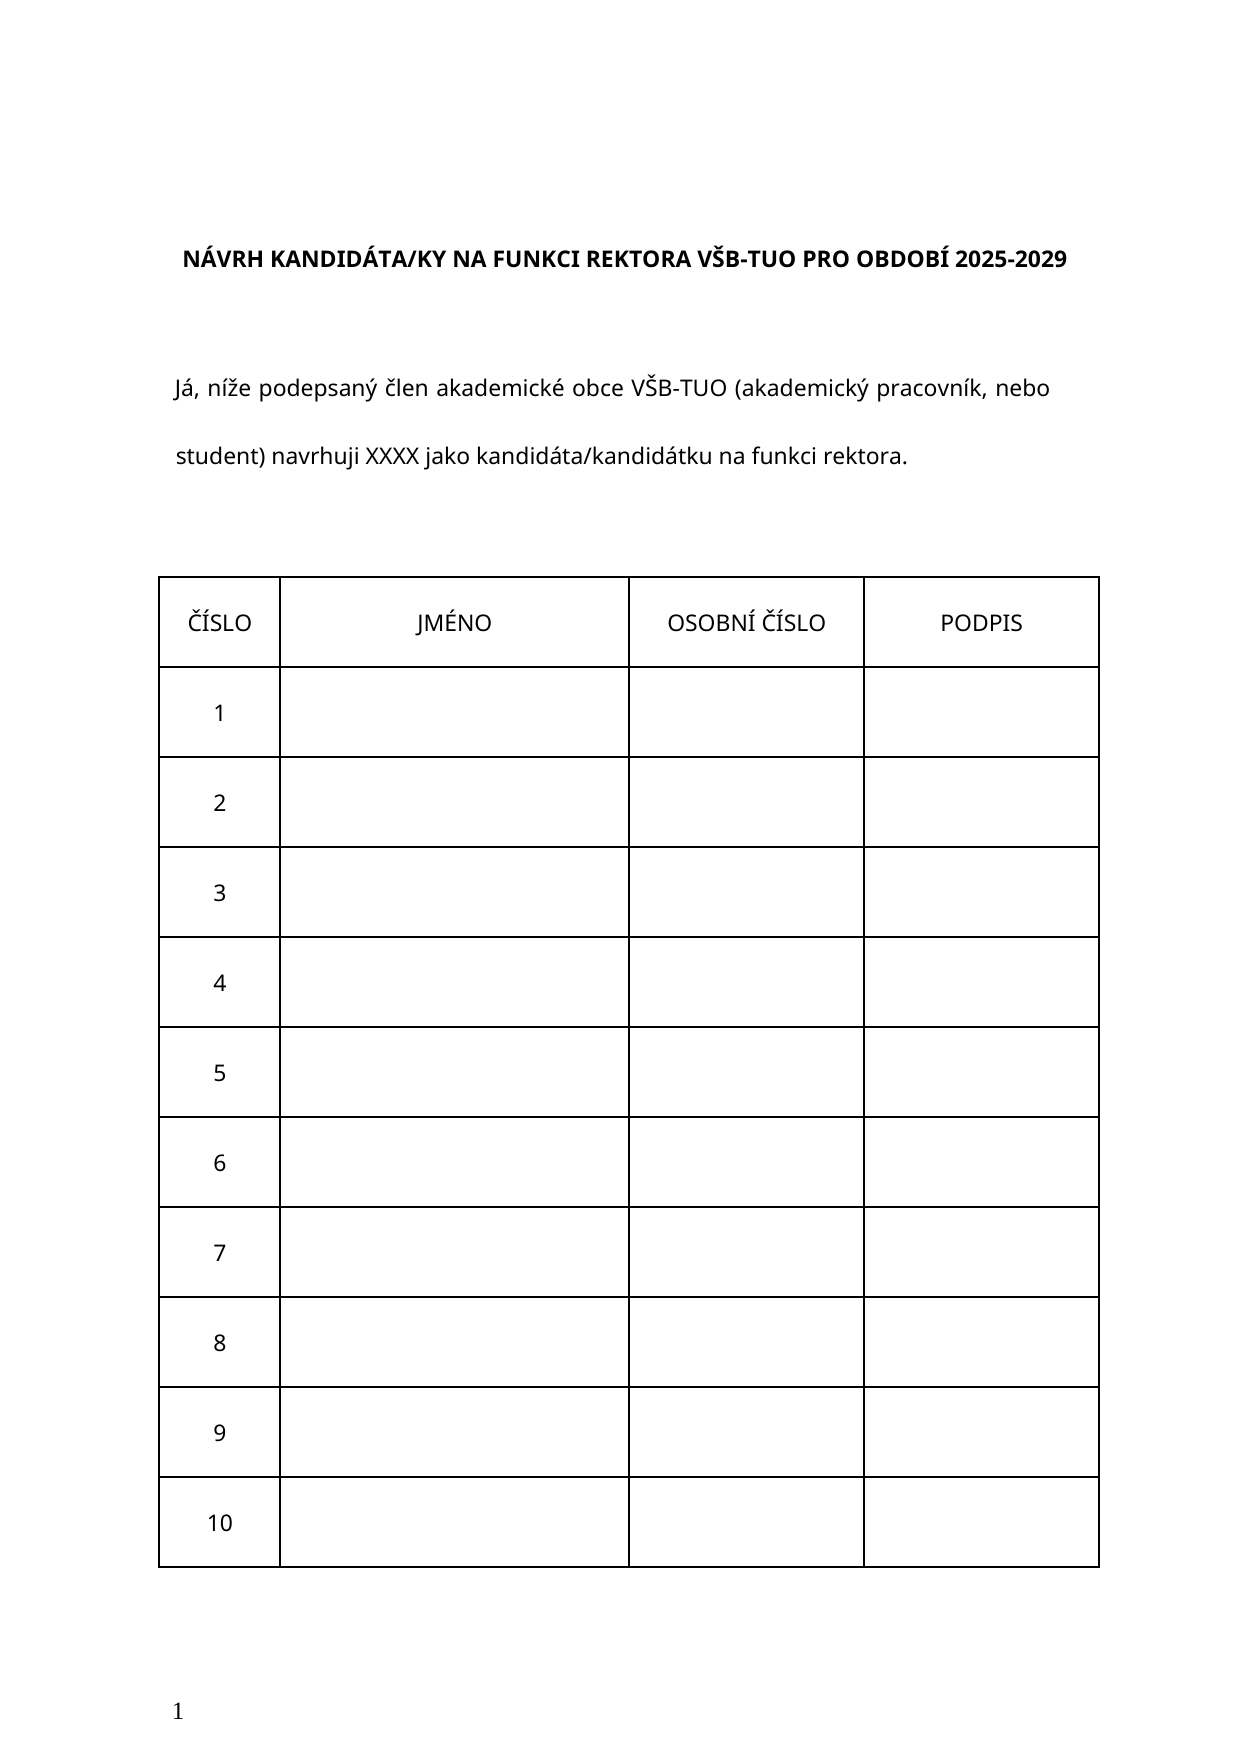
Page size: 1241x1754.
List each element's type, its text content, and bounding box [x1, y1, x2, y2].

table_header OSOBNÍ ČÍSLO [630, 578, 863, 666]
table_cell [865, 1028, 1098, 1116]
table_cell 8 [160, 1298, 279, 1386]
table_cell [630, 1478, 863, 1566]
table_cell [630, 1118, 863, 1206]
table_cell [630, 758, 863, 846]
table_cell 6 [160, 1118, 279, 1206]
table_cell [630, 938, 863, 1026]
table_cell 10 [160, 1478, 279, 1566]
table_cell [865, 938, 1098, 1026]
table_cell [630, 1208, 863, 1296]
table_cell [865, 758, 1098, 846]
table_cell [281, 938, 628, 1026]
table_cell [630, 1388, 863, 1476]
table_header JMÉNO [281, 578, 628, 666]
table_cell [865, 668, 1098, 756]
table_cell [281, 848, 628, 936]
table_cell [281, 1118, 628, 1206]
table_cell [865, 1118, 1098, 1206]
subtitle NÁVRH KANDIDÁTA/KY NA FUNKCI REKTORA VŠB-TUO PRO OBDOBÍ 2025-2029 [171, 243, 1079, 314]
table_cell [281, 1478, 628, 1566]
table_cell [865, 1478, 1098, 1566]
table_cell 2 [160, 758, 279, 846]
text Já, níže podepsaný člen akademické obce VŠB-TUO (akademický pracovník, nebo student) navrhuji XXXX jako kandidáta/kandidátku na funkci rektora. [174, 372, 1051, 471]
table_cell [865, 1388, 1098, 1476]
table_cell 9 [160, 1388, 279, 1476]
table_cell 1 [160, 668, 279, 756]
table_cell 7 [160, 1208, 279, 1296]
table_cell [630, 668, 863, 756]
table_cell 3 [160, 848, 279, 936]
table_cell [281, 1298, 628, 1386]
table_cell [281, 1028, 628, 1116]
table_cell [281, 1208, 628, 1296]
table_header PODPIS [865, 578, 1098, 666]
table_cell [281, 758, 628, 846]
table_cell 5 [160, 1028, 279, 1116]
table_cell [630, 1028, 863, 1116]
table_header ČÍSLO [160, 578, 279, 666]
table_cell [630, 848, 863, 936]
table_cell [865, 1208, 1098, 1296]
table_cell [865, 848, 1098, 936]
table_cell 4 [160, 938, 279, 1026]
table_cell [865, 1298, 1098, 1386]
table_cell [281, 1388, 628, 1476]
table_cell [281, 668, 628, 756]
table_cell [630, 1298, 863, 1386]
